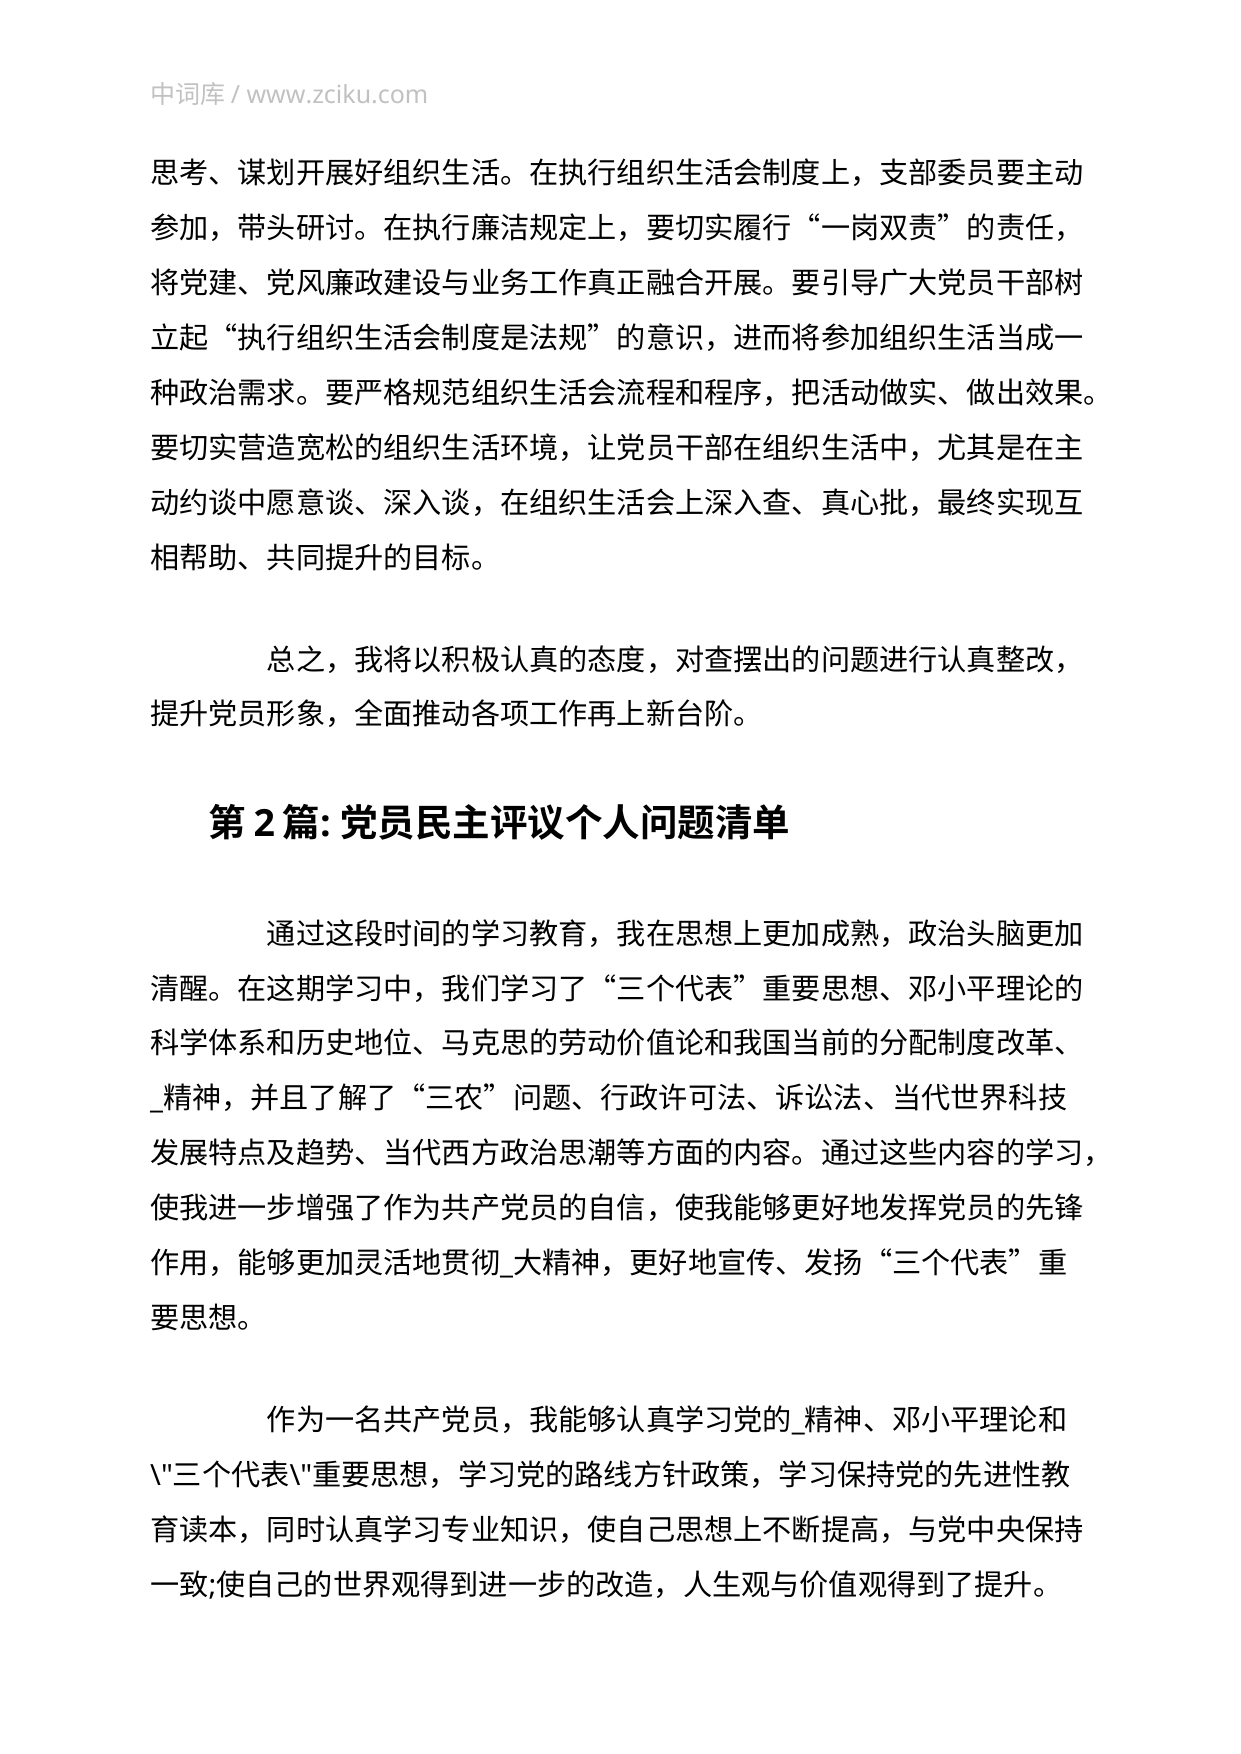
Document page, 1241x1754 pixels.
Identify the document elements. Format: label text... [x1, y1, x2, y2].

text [150, 150, 1090, 577]
text 总之，我将以积极认真的态度，对查摆出的问题进行认真整改，提升党员形象，全面推动各项工作再上新台阶。 [150, 636, 1090, 733]
text 第2篇: 党员民主评议个人问题清单 [150, 793, 1090, 847]
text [150, 1397, 1090, 1604]
text 通过这段时间的学习教育，我在思想上更加成熟，政治头脑更加清醒。在这期学习中，我们学习了“三个代表”重要思想、邓小平理论的科学体系和历史地位、马克思的劳动价值论和我国当前的分配制度改革、_精神，并且了解了“三农”问题、行政许可法、诉讼法、当代世界科技发展特点及趋势、当代西方政治思潮等方面的内容。通过这些内容的学习，使我进一步增强了作为共产党员的自信，使我能够更好地发挥党员的先锋作用，能够更加灵活地贯彻_大精神，更好地宣传、发扬“三个代表”重要思想。 [150, 910, 1090, 1337]
